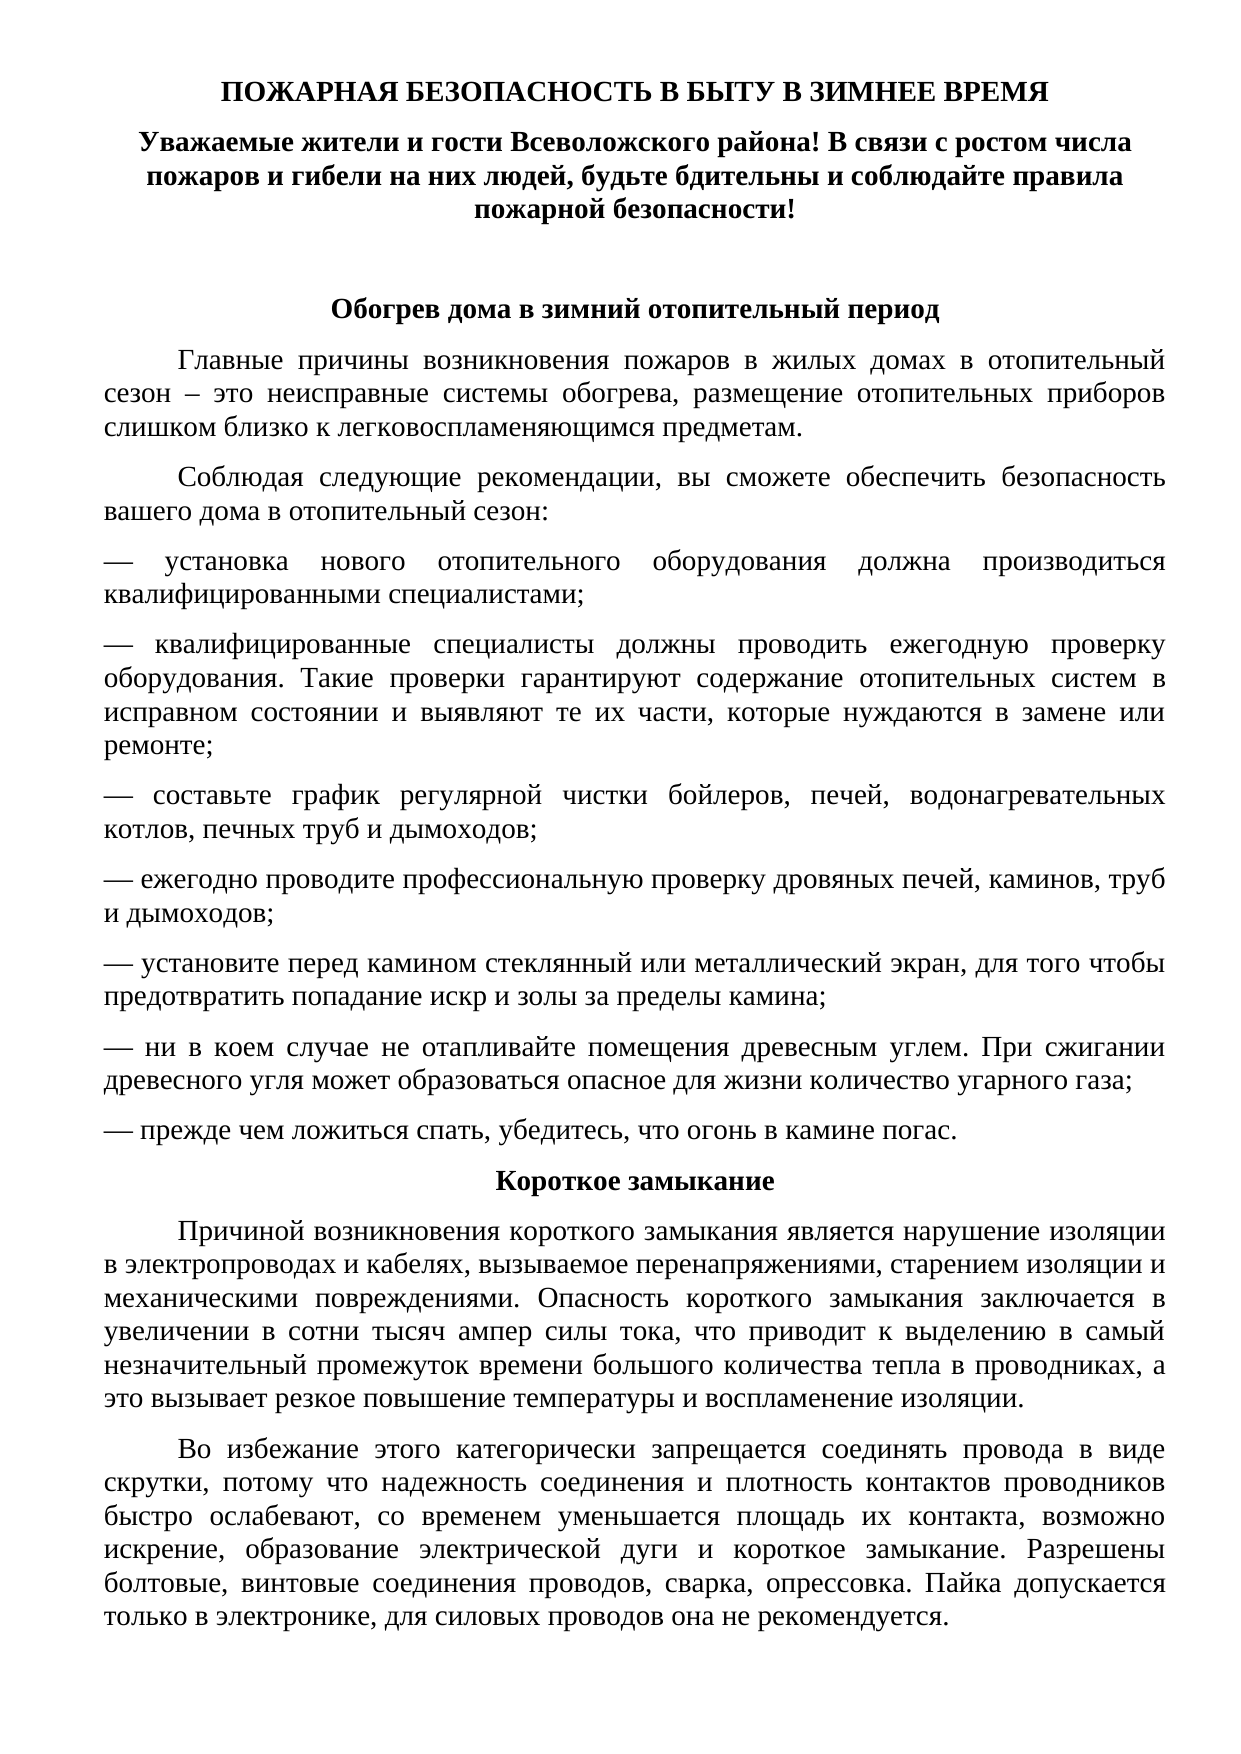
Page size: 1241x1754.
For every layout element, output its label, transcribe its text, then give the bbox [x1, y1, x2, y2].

text — составьте график регулярной чистки бойлеров, печей, водонагревательных котлов, печных труб и дымоходов; [103, 777, 1167, 844]
text Во избежание этого категорически запрещается соединять провода в виде скрутки, потому что надежность соединения и плотность контактов проводников быстро ослабевают, со временем уменьшается площадь их контакта, возможно искрение, образование электрической дуги и короткое замыкание. Разрешены болтовые, винтовые соединения проводов, сварка, опрессовка. Пайка допускается только в электронике, для силовых проводов она не рекомендуется. [103, 1431, 1167, 1632]
text — ежегодно проводите профессиональную проверку дровяных печей, каминов, труб и дымоходов; [103, 861, 1167, 928]
text ПОЖАРНАЯ БЕЗОПАСНОСТЬ В БЫТУ В ЗИМНЕЕ ВРЕМЯ [103, 74, 1167, 107]
text Короткое замыкание [103, 1163, 1167, 1196]
text Главные причины возникновения пожаров в жилых домах в отопительный сезон – это неисправные системы обогрева, размещение отопительных приборов слишком близко к легковоспламеняющимся предметам. [103, 342, 1167, 442]
text Причиной возникновения короткого замыкания является нарушение изоляции в электропроводах и кабелях, вызываемое перенапряжениями, старением изоляции и механическими повреждениями. Опасность короткого замыкания заключается в увеличении в сотни тысяч ампер силы тока, что приводит к выделению в самый незначительный промежуток времени большого количества тепла в проводниках, а это вызывает резкое повышение температуры и воспламенение изоляции. [103, 1213, 1167, 1414]
text — прежде чем ложиться спать, убедитесь, что огонь в камине погас. [103, 1112, 1167, 1146]
text — установите перед камином стеклянный или металлический экран, для того чтобы предотвратить попадание искр и золы за пределы камина; [103, 945, 1167, 1012]
text — квалифицированные специалисты должны проводить ежегодную проверку оборудования. Такие проверки гарантируют содержание отопительных систем в исправном состоянии и выявляют те их части, которые нуждаются в замене или ремонте; [103, 627, 1167, 761]
text Соблюдая следующие рекомендации, вы сможете обеспечить безопасность вашего дома в отопительный сезон: [103, 459, 1167, 526]
text — ни в коем случае не отапливайте помещения древесным углем. При сжигании древесного угля может образоваться опасное для жизни количество угарного газа; [103, 1029, 1167, 1096]
text Уважаемые жители и гости Всеволожского района! В связи с ростом числа пожаров и гибели на них людей, будьте бдительны и соблюдайте правила пожарной безопасности! [103, 124, 1167, 225]
text Обогрев дома в зимний отопительный период [103, 292, 1167, 325]
text — установка нового отопительного оборудования должна производиться квалифицированными специалистами; [103, 543, 1167, 610]
